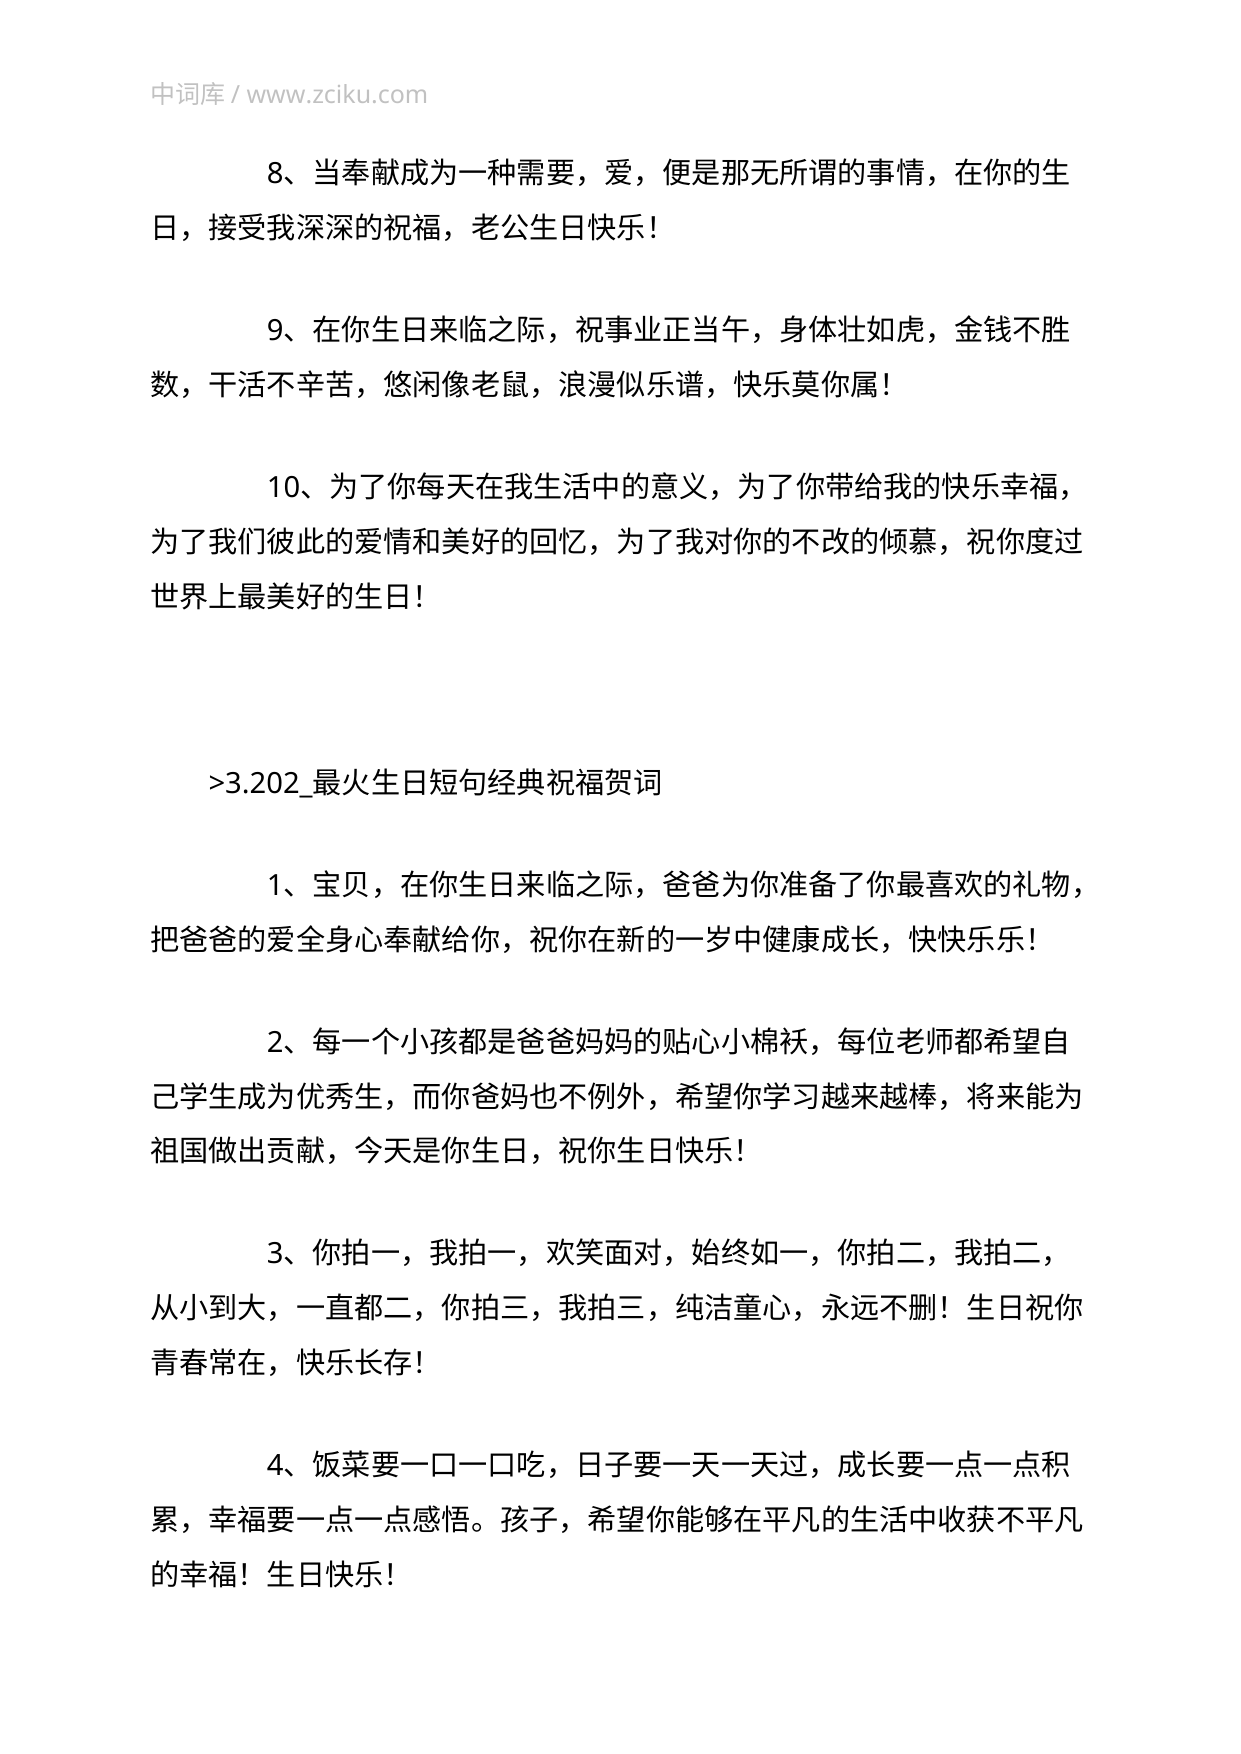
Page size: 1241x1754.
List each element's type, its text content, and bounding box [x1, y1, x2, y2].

text >3.202_最火生日短句经典祝福贺词 [150, 759, 1090, 802]
text 3、你拍一，我拍一，欢笑面对，始终如一，你拍二，我拍二，从小到大，一直都二，你拍三，我拍三，纯洁童心，永远不删！生日祝你青春常在，快乐长存！ [150, 1230, 1090, 1382]
text 10、为了你每天在我生活中的意义，为了你带给我的快乐幸福，为了我们彼此的爱情和美好的回忆，为了我对你的不改的倾慕，祝你度过世界上最美好的生日！ [150, 463, 1090, 616]
text 8、当奉献成为一种需要，爱，便是那无所谓的事情，在你的生日，接受我深深的祝福，老公生日快乐！ [150, 150, 1090, 247]
text 4、饭菜要一口一口吃，日子要一天一天过，成长要一点一点积累，幸福要一点一点感悟。孩子，希望你能够在平凡的生活中收获不平凡的幸福！生日快乐！ [150, 1441, 1090, 1594]
text 9、在你生日来临之际，祝事业正当午，身体壮如虎，金钱不胜数，干活不辛苦，悠闲像老鼠，浪漫似乐谱，快乐莫你属！ [150, 307, 1090, 404]
text 2、每一个小孩都是爸爸妈妈的贴心小棉袄，每位老师都希望自己学生成为优秀生，而你爸妈也不例外，希望你学习越来越棒，将来能为祖国做出贡献，今天是你生日，祝你生日快乐！ [150, 1018, 1090, 1170]
text 1、宝贝，在你生日来临之际，爸爸为你准备了你最喜欢的礼物，把爸爸的爱全身心奉献给你，祝你在新的一岁中健康成长，快快乐乐！ [150, 861, 1090, 959]
